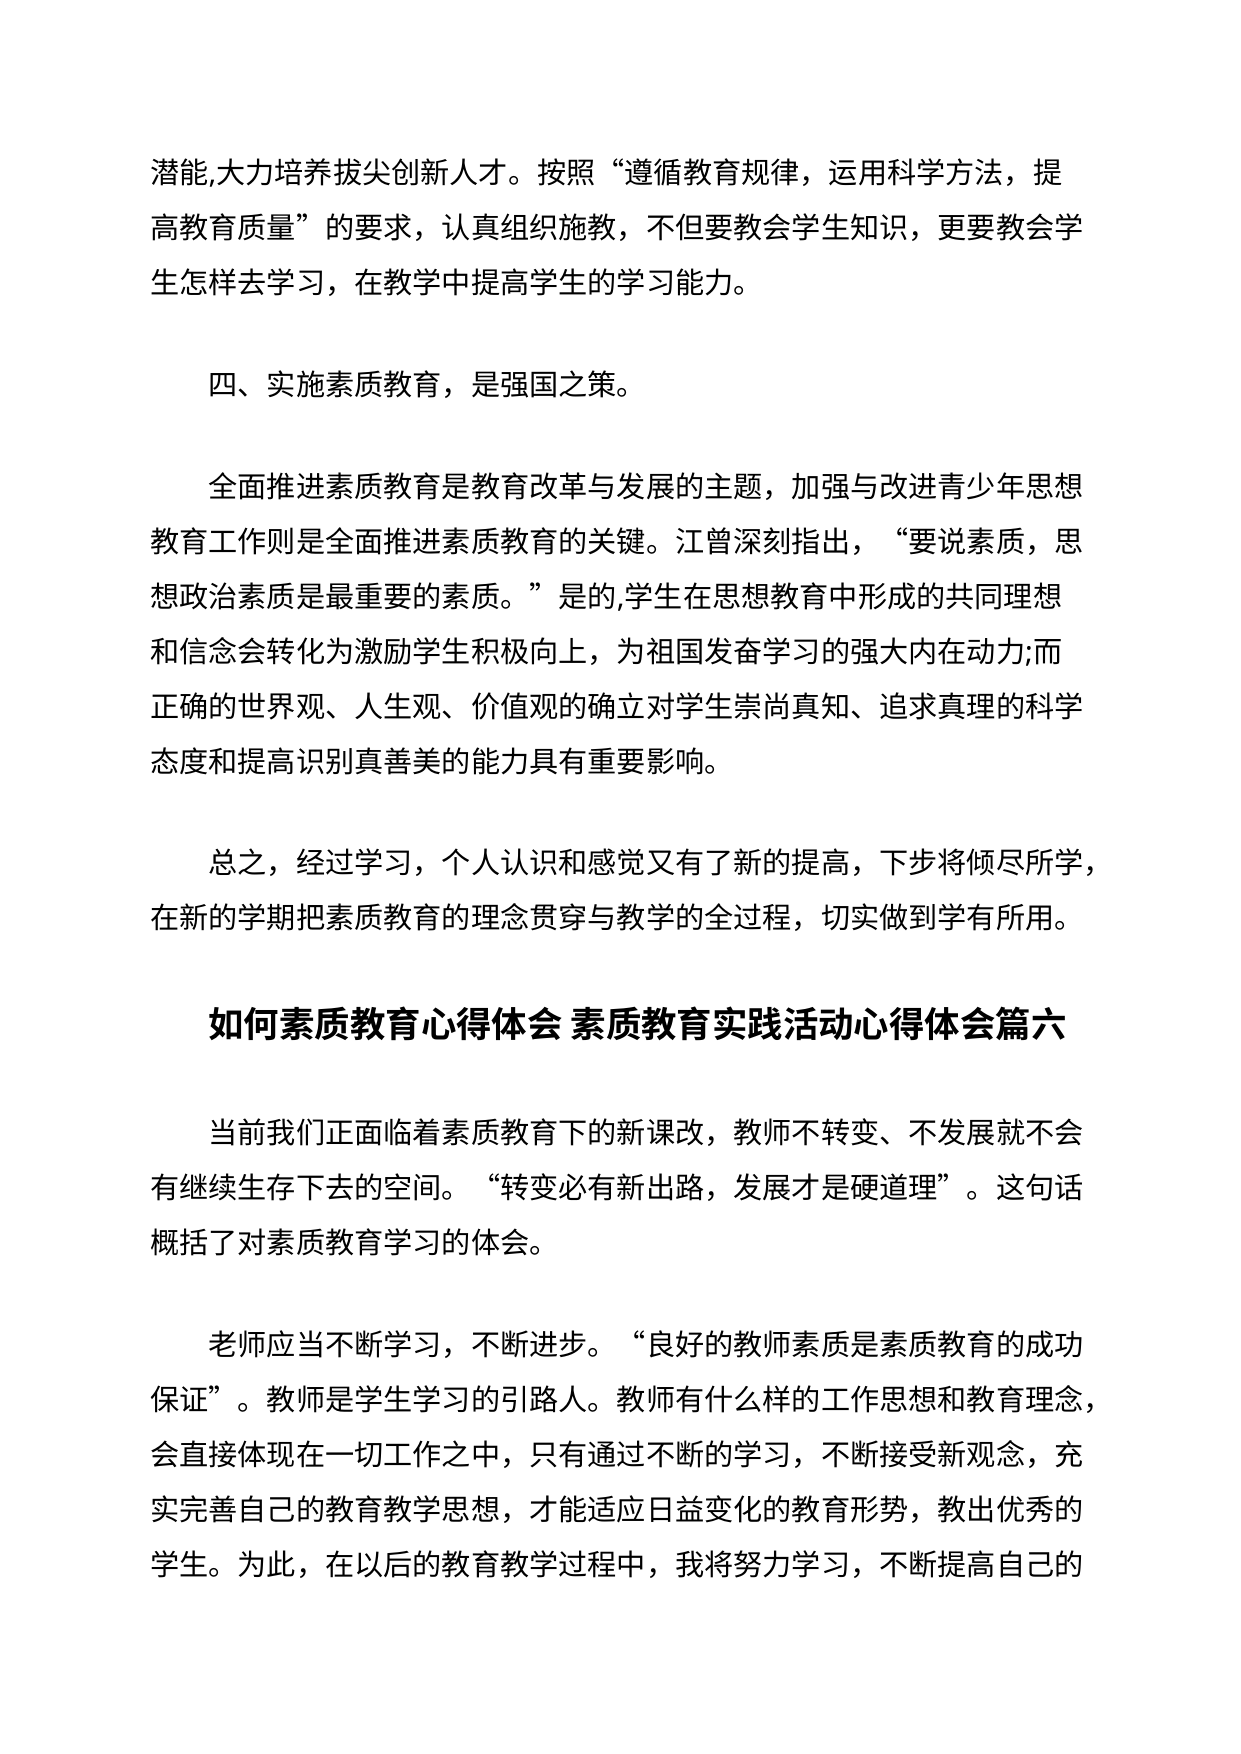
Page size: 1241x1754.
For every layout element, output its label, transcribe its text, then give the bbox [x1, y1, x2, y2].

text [150, 150, 1090, 302]
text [150, 1322, 1090, 1583]
text 总之，经过学习，个人认识和感觉又有了新的提高，下步将倾尽所学，在新的学期把素质教育的理念贯穿与教学的全过程，切实做到学有所用。 [150, 840, 1090, 937]
text 全面推进素质教育是教育改革与发展的主题，加强与改进青少年思想教育工作则是全面推进素质教育的关键。江曾深刻指出，“要说素质，思想政治素质是最重要的素质。”是的,学生在思想教育中形成的共同理想和信念会转化为激励学生积极向上，为祖国发奋学习的强大内在动力;而正确的世界观、人生观、价值观的确立对学生崇尚真知、追求真理的科学态度和提高识别真善美的能力具有重要影响。 [150, 463, 1090, 780]
text 如何素质教育心得体会 素质教育实践活动心得体会篇六 [150, 997, 1090, 1048]
text 当前我们正面临着素质教育下的新课改，教师不转变、不发展就不会有继续生存下去的空间。“转变必有新出路，发展才是硬道理”。这句话概括了对素质教育学习的体会。 [150, 1110, 1090, 1262]
text 四、实施素质教育，是强国之策。 [150, 362, 1090, 404]
